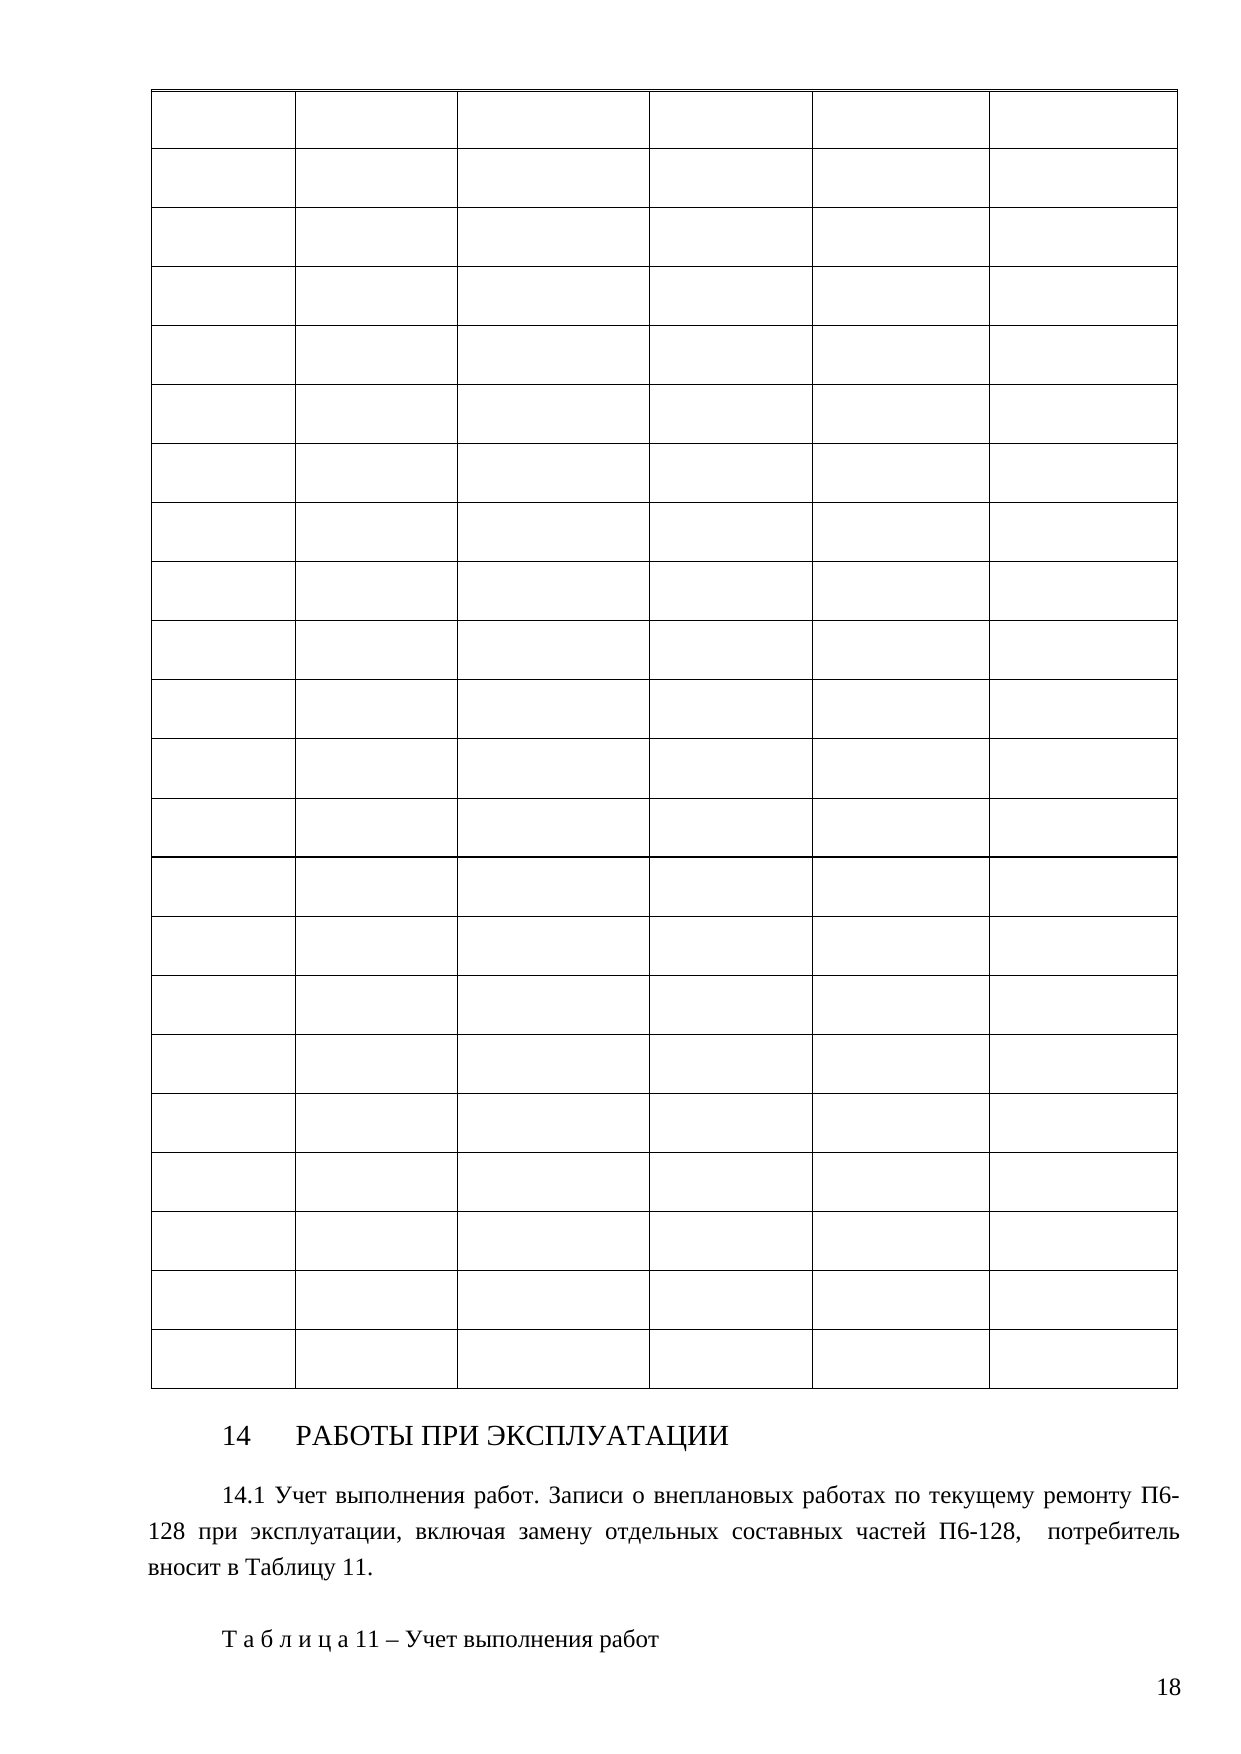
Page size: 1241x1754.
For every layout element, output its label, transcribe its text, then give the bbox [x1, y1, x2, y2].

table_cell [813, 858, 989, 916]
table_cell [458, 267, 649, 325]
table_cell [813, 326, 989, 384]
table_cell [813, 917, 989, 974]
table_cell [152, 444, 295, 502]
table_cell [650, 1035, 812, 1093]
table_cell [990, 1035, 1177, 1093]
table_cell [813, 149, 989, 207]
table_cell [458, 799, 649, 856]
table_cell [152, 149, 295, 207]
table_cell [296, 1212, 457, 1270]
table_cell [152, 92, 295, 148]
table_cell [458, 1094, 649, 1152]
table_cell [296, 1035, 457, 1093]
table_cell [990, 976, 1177, 1034]
table_cell [152, 680, 295, 738]
table_cell [990, 385, 1177, 443]
table_cell [458, 739, 649, 797]
table_cell [458, 680, 649, 738]
table_cell [458, 149, 649, 207]
table_cell [990, 680, 1177, 738]
table_cell [296, 1271, 457, 1329]
table_cell [458, 976, 649, 1034]
table_cell [152, 799, 295, 856]
table_cell [650, 1330, 812, 1388]
table_cell [813, 1035, 989, 1093]
table_cell [650, 858, 812, 916]
table_cell [650, 976, 812, 1034]
table_cell [990, 326, 1177, 384]
table_cell [296, 680, 457, 738]
table_cell [296, 503, 457, 561]
table_cell [650, 562, 812, 620]
table_cell [152, 1153, 295, 1211]
table_cell [458, 917, 649, 974]
table_cell [296, 385, 457, 443]
table_cell [152, 621, 295, 679]
table_cell [458, 1330, 649, 1388]
table_cell [813, 444, 989, 502]
table_cell [152, 208, 295, 266]
table_cell [152, 858, 295, 916]
table_cell [990, 1330, 1177, 1388]
table_cell [458, 385, 649, 443]
table_cell [458, 444, 649, 502]
text 14.1 Учет выполнения работ. Записи о внеплановых работах по текущему ремонту П6-128 при эксплуатации, включая замену отдельных составных частей П6-128, потребитель вносит в Таблицу 11. [148, 1480, 1181, 1581]
table_cell [813, 680, 989, 738]
table_cell [296, 799, 457, 856]
table_cell [650, 1094, 812, 1152]
table_cell [813, 208, 989, 266]
table_cell [296, 444, 457, 502]
table_cell [813, 267, 989, 325]
table_cell [650, 1153, 812, 1211]
table_cell [152, 1094, 295, 1152]
table_cell [296, 858, 457, 916]
table_cell [650, 326, 812, 384]
table_cell [458, 326, 649, 384]
table_cell [458, 92, 649, 148]
table_cell [990, 267, 1177, 325]
table_cell [990, 92, 1177, 148]
table_cell [296, 208, 457, 266]
table_cell [152, 1330, 295, 1388]
table_cell [296, 92, 457, 148]
table_cell [152, 267, 295, 325]
table_cell [990, 149, 1177, 207]
table_cell [813, 1212, 989, 1270]
table_cell [152, 326, 295, 384]
table_cell [990, 917, 1177, 974]
table_cell [152, 1035, 295, 1093]
table_cell [650, 739, 812, 797]
table_cell [813, 976, 989, 1034]
table_cell [296, 149, 457, 207]
table_cell [990, 1271, 1177, 1329]
table_cell [650, 92, 812, 148]
table_cell [296, 1330, 457, 1388]
table_cell [152, 739, 295, 797]
table_cell [458, 208, 649, 266]
table_cell [152, 1212, 295, 1270]
table_cell [990, 739, 1177, 797]
table_cell [990, 444, 1177, 502]
table_cell [458, 1035, 649, 1093]
table_cell [296, 326, 457, 384]
table_cell [990, 562, 1177, 620]
table_cell [813, 1330, 989, 1388]
table_cell [990, 621, 1177, 679]
table_cell [650, 799, 812, 856]
table_cell [458, 562, 649, 620]
table_cell [152, 917, 295, 974]
table_cell [990, 503, 1177, 561]
table_cell [813, 621, 989, 679]
table_cell [813, 1094, 989, 1152]
table_cell [152, 1271, 295, 1329]
table_cell [650, 208, 812, 266]
table_cell [990, 799, 1177, 856]
table_cell [458, 1271, 649, 1329]
table_cell [296, 267, 457, 325]
table_cell [990, 1212, 1177, 1270]
table_cell [813, 385, 989, 443]
table_cell [650, 385, 812, 443]
table_cell [152, 385, 295, 443]
table_cell [813, 92, 989, 148]
table_cell [458, 1212, 649, 1270]
table_cell [990, 1153, 1177, 1211]
table_cell [296, 1094, 457, 1152]
table_cell [650, 267, 812, 325]
table_cell [296, 621, 457, 679]
table_cell [990, 208, 1177, 266]
subtitle РАБОТЫ ПРИ ЭКСПЛУАТАЦИИ [148, 1418, 1181, 1451]
table_cell [813, 799, 989, 856]
table_cell [990, 1094, 1177, 1152]
table_cell [813, 562, 989, 620]
table_cell [152, 976, 295, 1034]
table_cell [813, 1271, 989, 1329]
table_cell [650, 1271, 812, 1329]
table_cell [152, 562, 295, 620]
table_cell [296, 1153, 457, 1211]
table_cell [458, 858, 649, 916]
table_cell [458, 1153, 649, 1211]
table_cell [650, 149, 812, 207]
table_cell [296, 976, 457, 1034]
table_cell [650, 1212, 812, 1270]
table_cell [458, 621, 649, 679]
text Т а б л и ц а 11 – Учет выполнения работ [148, 1624, 1181, 1653]
table_cell [458, 503, 649, 561]
table_cell [152, 503, 295, 561]
table_cell [650, 680, 812, 738]
table_cell [813, 1153, 989, 1211]
table_cell [813, 739, 989, 797]
table_cell [650, 503, 812, 561]
table_cell [990, 858, 1177, 916]
table_cell [296, 917, 457, 974]
table_cell [650, 621, 812, 679]
table_cell [650, 917, 812, 974]
table_cell [813, 503, 989, 561]
table_cell [296, 739, 457, 797]
table_cell [650, 444, 812, 502]
table_cell [296, 562, 457, 620]
